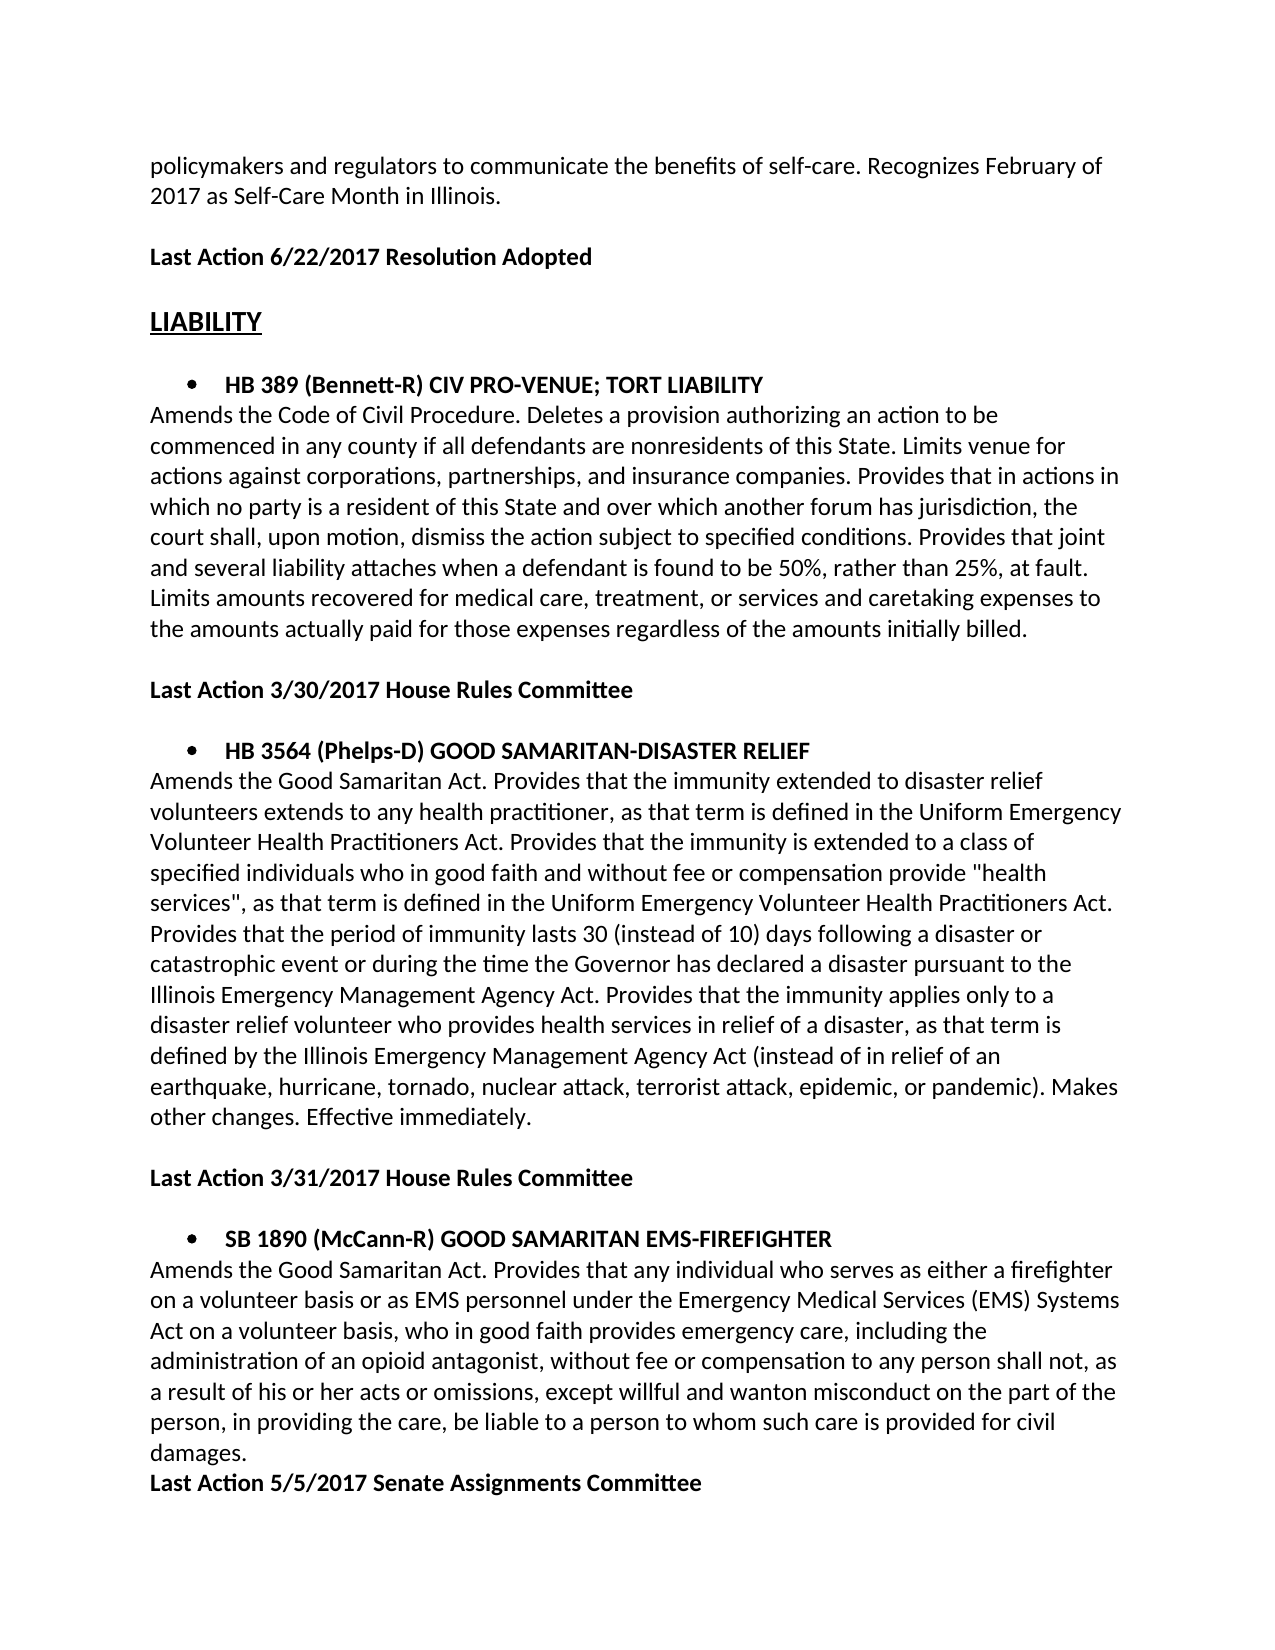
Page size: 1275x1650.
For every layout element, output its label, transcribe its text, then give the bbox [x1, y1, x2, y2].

list HB 3564 (Phelps-D) GOOD SAMARITAN-DISASTER RELIEF [187, 735, 1125, 766]
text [150, 150, 1125, 211]
text LIABILITY [150, 303, 1125, 338]
text Amends the Good Samaritan Act. Provides that any individual who serves as either a firefighter on a volunteer basis or as EMS personnel under the Emergency Medical Services (EMS) Systems Act on a volunteer basis, who in good faith provides emergency care, including the administration of an opioid antagonist, without fee or compensation to any person shall not, as a result of his or her acts or omissions, except willful and wanton misconduct on the part of the person, in providing the care, be liable to a person to whom such care is provided for civil damages. [150, 1254, 1125, 1467]
text Last Action 5/5/2017 Senate Assignments Committee [150, 1467, 1125, 1498]
text Last Action 3/31/2017 House Rules Committee [150, 1162, 1125, 1193]
text Amends the Good Samaritan Act. Provides that the immunity extended to disaster relief volunteers extends to any health practitioner, as that term is defined in the Uniform Emergency Volunteer Health Practitioners Act. Provides that the immunity is extended to a class of specified individuals who in good faith and without fee or compensation provide "health services", as that term is defined in the Uniform Emergency Volunteer Health Practitioners Act. Provides that the period of immunity lasts 30 (instead of 10) days following a disaster or catastrophic event or during the time the Governor has declared a disaster pursuant to the Illinois Emergency Management Agency Act. Provides that the immunity applies only to a disaster relief volunteer who provides health services in relief of a disaster, as that term is defined by the Illinois Emergency Management Agency Act (instead of in relief of an earthquake, hurricane, tornado, nuclear attack, terrorist attack, epidemic, or pandemic). Makes other changes. Effective immediately. [150, 766, 1125, 1132]
text Last Action 6/22/2017 Resolution Adopted [150, 242, 1125, 272]
list SB 1890 (McCann-R) GOOD SAMARITAN EMS-FIREFIGHTER [187, 1223, 1125, 1254]
text Last Action 3/30/2017 House Rules Committee [150, 674, 1125, 704]
list HB 389 (Bennett-R) CIV PRO-VENUE; TORT LIABILITY [187, 369, 1125, 399]
text Amends the Code of Civil Procedure. Deletes a provision authorizing an action to be commenced in any county if all defendants are nonresidents of this State. Limits venue for actions against corporations, partnerships, and insurance companies. Provides that in actions in which no party is a resident of this State and over which another forum has jurisdiction, the court shall, upon motion, dismiss the action subject to specified conditions. Provides that joint and several liability attaches when a defendant is found to be 50%, rather than 25%, at fault. Limits amounts recovered for medical care, treatment, or services and caretaking expenses to the amounts actually paid for those expenses regardless of the amounts initially billed. [150, 399, 1125, 643]
